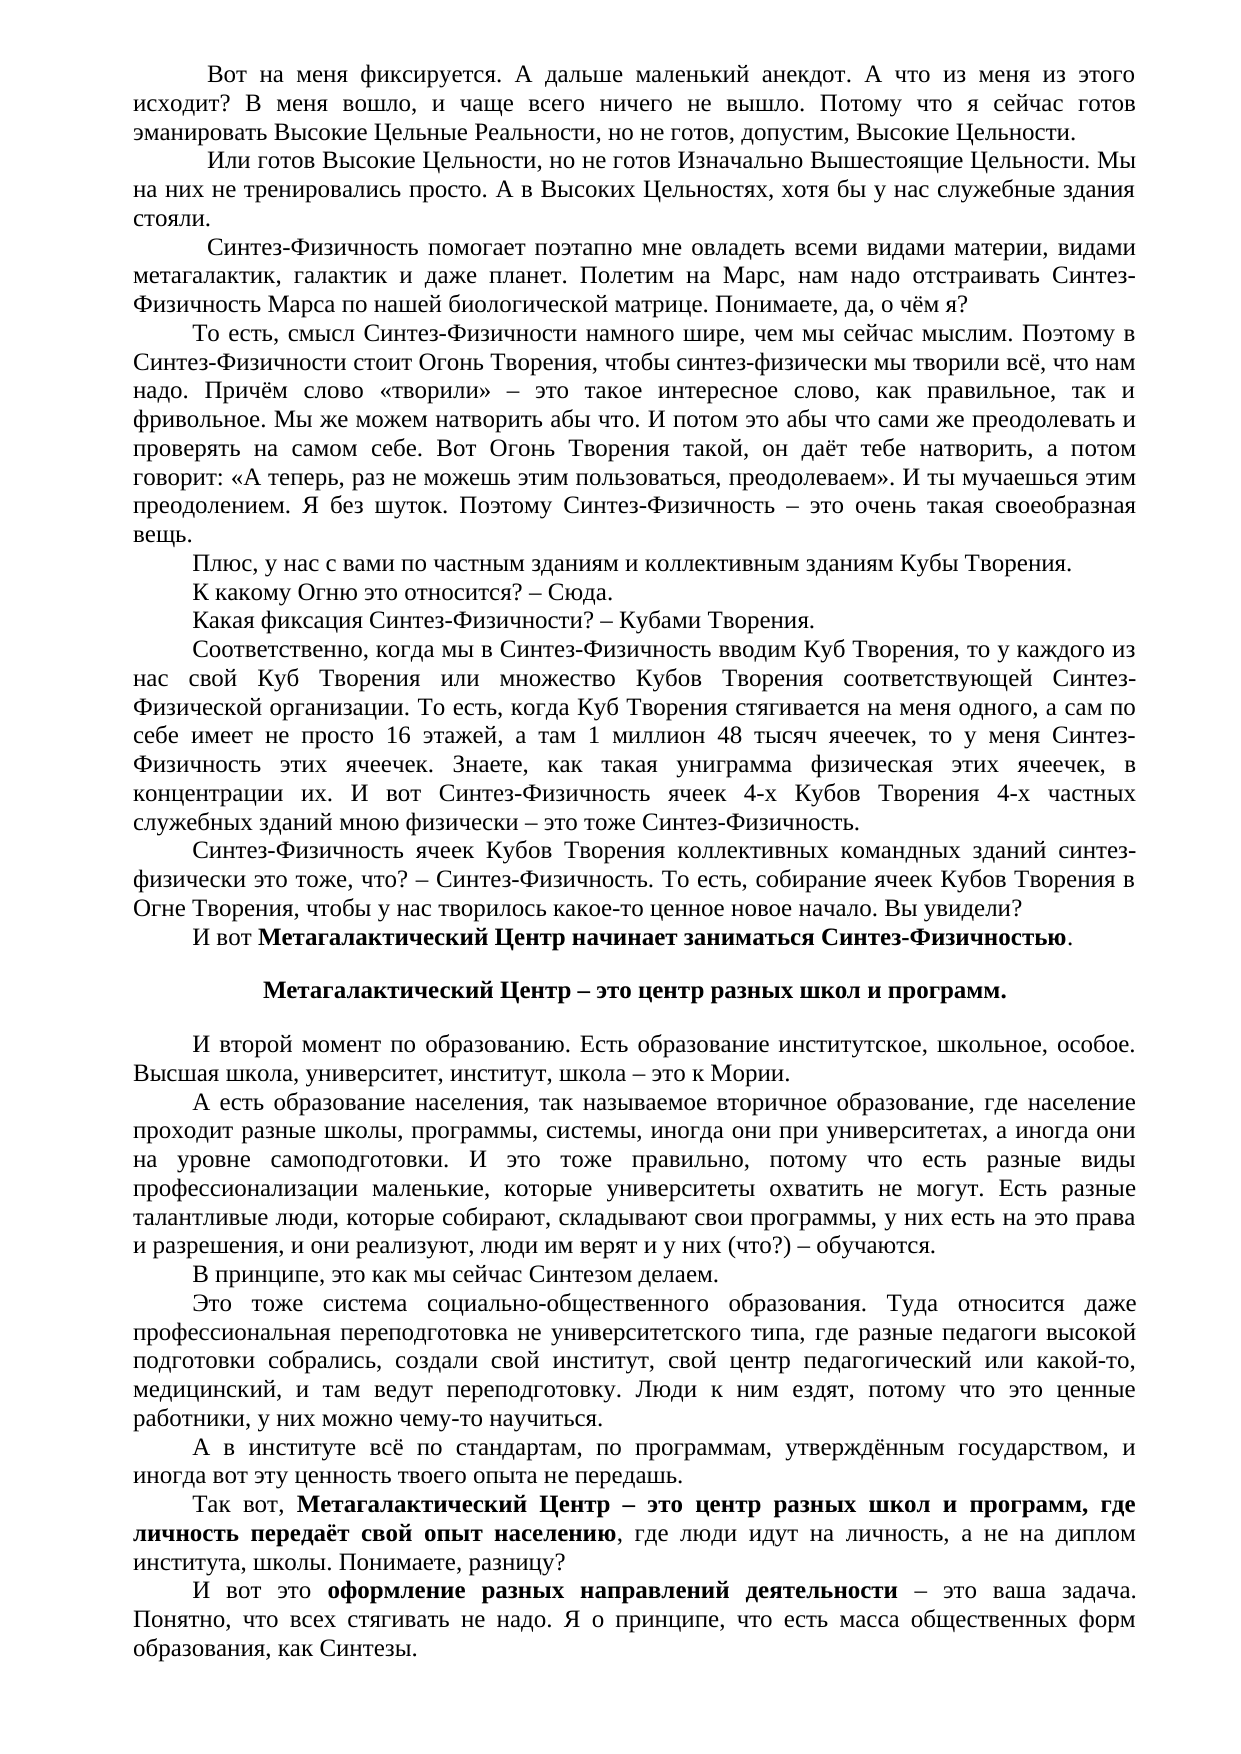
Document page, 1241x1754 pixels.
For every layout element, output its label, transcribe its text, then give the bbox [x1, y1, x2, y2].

text В принципе, это как мы сейчас Синтезом делаем. [133, 1259, 1137, 1288]
text Синтез-Физичность помогает поэтапно мне овладеть всеми видами материи, видами метагалактик, галактик и даже планет. Полетим на Марс, нам надо отстраивать Синтез-Физичность Марса по нашей биологической матрице. Понимаете, да, о чём я? [133, 232, 1137, 318]
text Какая фиксация Синтез-Физичности? – Кубами Творения. [133, 605, 1137, 634]
text И вот Метагалактический Центр начинает заниматься Синтез-Физичностью. [133, 922, 1137, 950]
text Или готов Высокие Цельности, но не готов Изначально Вышестоящие Цельности. Мы на них не тренировались просто. А в Высоких Цельностях, хотя бы у нас служебные здания стояли. [133, 145, 1137, 232]
text То есть, смысл Синтез-Физичности намного шире, чем мы сейчас мыслим. Поэтому в Синтез-Физичности стоит Огонь Творения, чтобы синтез-физически мы творили всё, что нам надо. Причём слово «творили» – это такое интересное слово, как правильное, так и фривольное. Мы же можем натворить абы что. И потом это абы что сами же преодолевать и проверять на самом себе. Вот Огонь Творения такой, он даёт тебе натворить, а потом говорит: «А теперь, раз не можешь этим пользоваться, преодолеваем». И ты мучаешься этим преодолением. Я без шуток. Поэтому Синтез-Физичность – это очень такая своеобразная вещь. [133, 318, 1137, 548]
text И второй момент по образованию. Есть образование институтское, школьное, особое. Высшая школа, университет, институт, школа – это к Мории. [133, 1029, 1137, 1087]
text И вот это оформление разных направлений деятельности – это ваша задача. Понятно, что всех стягивать не надо. Я о принципе, что есть масса общественных форм образования, как Синтезы. [133, 1575, 1137, 1662]
text А есть образование населения, так называемое вторичное образование, где население проходит разные школы, программы, системы, иногда они при университетах, а иногда они на уровне самоподготовки. И это тоже правильно, потому что есть разные виды профессионализации маленькие, которые университеты охватить не могут. Есть разные талантливые люди, которые собирают, складывают свои программы, у них есть на это права и разрешения, и они реализуют, люди им верят и у них (что?) – обучаются. [133, 1087, 1137, 1259]
text Синтез-Физичность ячеек Кубов Творения коллективных командных зданий синтез-физически это тоже, что? – Синтез-Физичность. То есть, собирание ячеек Кубов Творения в Огне Творения, чтобы у нас творилось какое-то ценное новое начало. Вы увидели? [133, 835, 1137, 922]
text Это тоже система социально-общественного образования. Туда относится даже профессиональная переподготовка не университетского типа, где разные педагоги высокой подготовки собрались, создали свой институт, свой центр педагогический или какой-то, медицинский, и там ведут переподготовку. Люди к ним ездят, потому что это ценные работники, у них можно чему-то научиться. [133, 1288, 1137, 1432]
text Так вот, Метагалактический Центр – это центр разных школ и программ, где личность передаёт свой опыт населению, где люди идут на личность, а не на диплом института, школы. Понимаете, разницу? [133, 1489, 1137, 1575]
text А в институте всё по стандартам, по программам, утверждённым государством, и иногда вот эту ценность твоего опыта не передашь. [133, 1432, 1137, 1489]
text Соответственно, когда мы в Синтез-Физичность вводим Куб Творения, то у каждого из нас свой Куб Творения или множество Кубов Творения соответствующей Синтез-Физической организации. То есть, когда Куб Творения стягивается на меня одного, а сам по себе имеет не просто 16 этажей, а там 1 миллион 48 тысяч ячеечек, то у меня Синтез-Физичность этих ячеечек. Знаете, как такая униграмма физическая этих ячеечек, в концентрации их. И вот Синтез-Физичность ячеек 4-х Кубов Творения 4-х частных служебных зданий мною физически – это тоже Синтез-Физичность. [133, 634, 1137, 835]
text Плюс, у нас с вами по частным зданиям и коллективным зданиям Кубы Творения. [133, 548, 1137, 577]
text К какому Огню это относится? – Сюда. [133, 577, 1137, 605]
subtitle Метагалактический Центр – это центр разных школ и программ. [133, 975, 1137, 1004]
text Вот на меня фиксируется. А дальше маленький анекдот. А что из меня из этого исходит? В меня вошло, и чаще всего ничего не вышло. Потому что я сейчас готов эманировать Высокие Цельные Реальности, но не готов, допустим, Высокие Цельности. [133, 59, 1137, 145]
